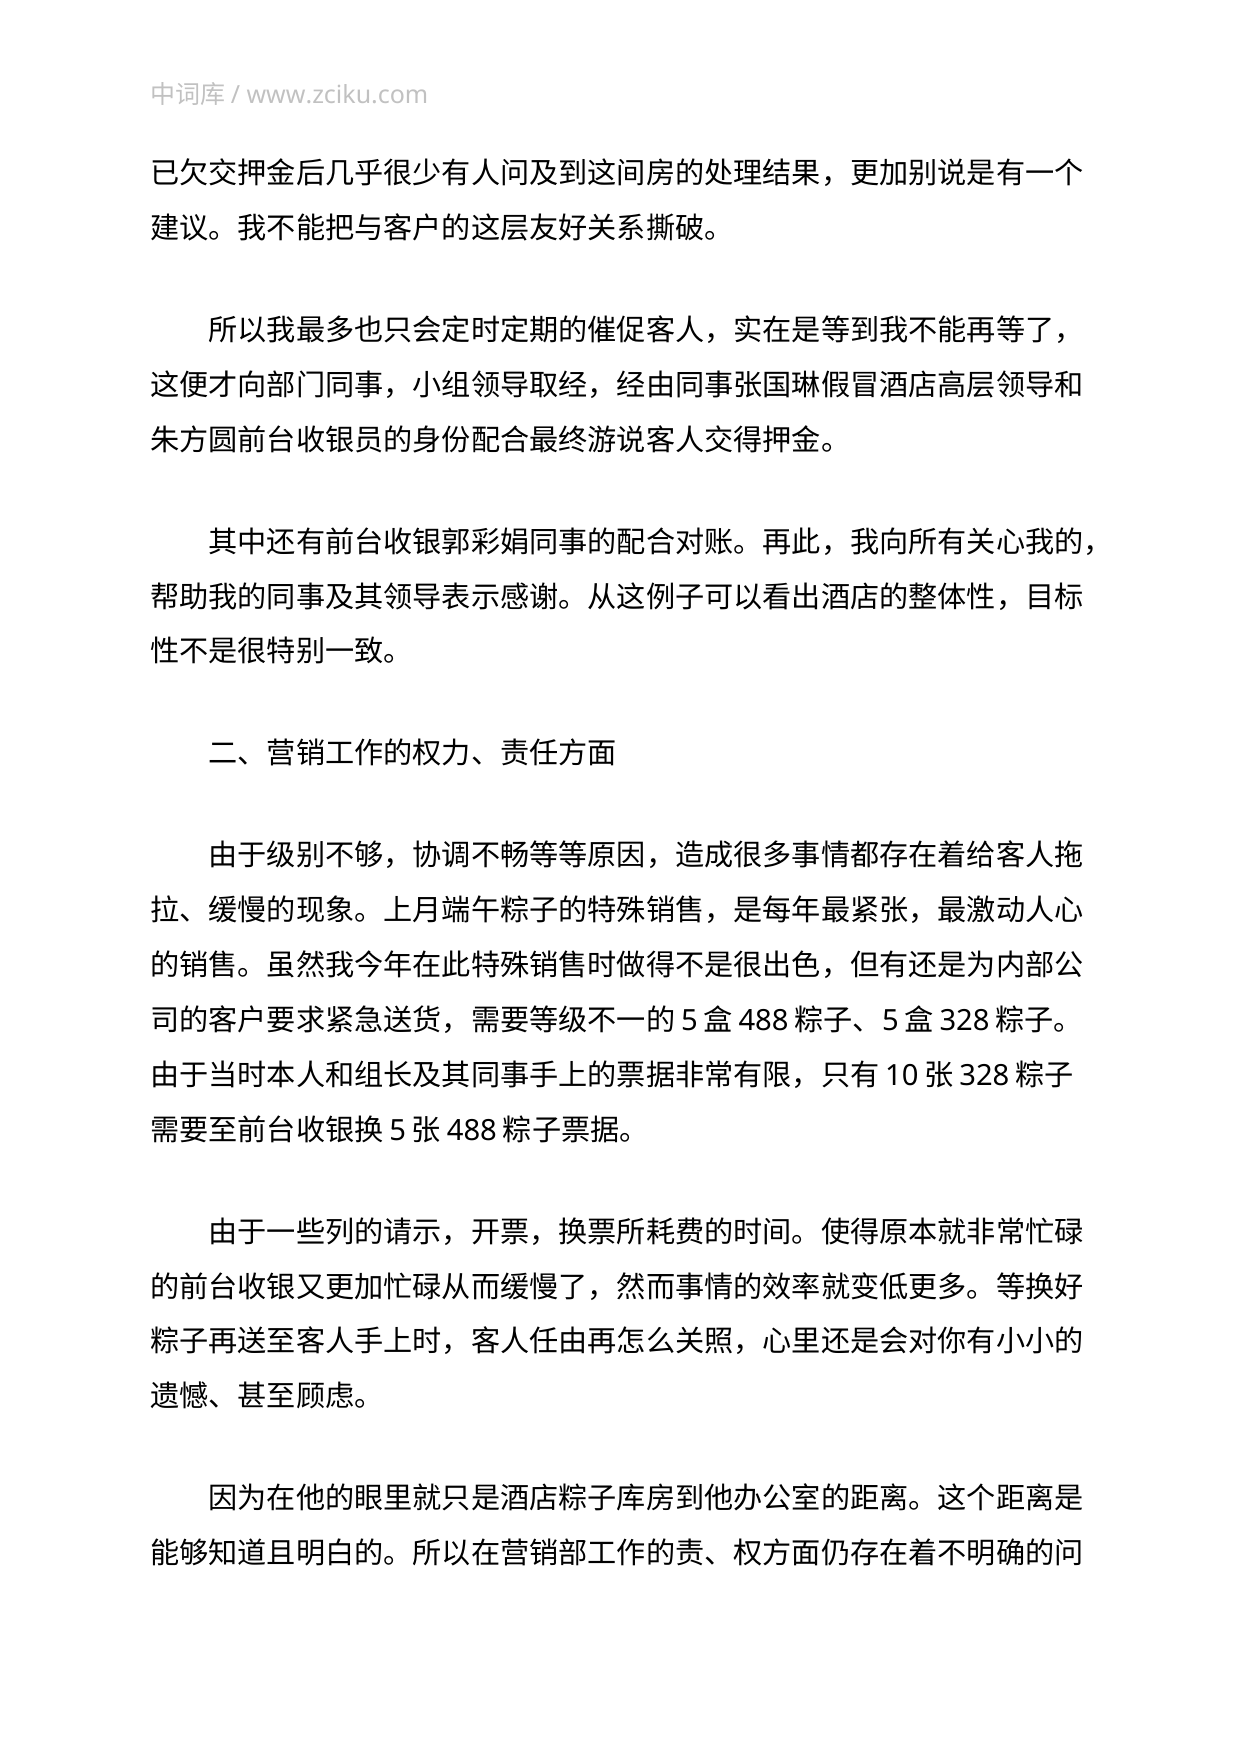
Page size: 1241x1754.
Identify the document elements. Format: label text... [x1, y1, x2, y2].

text 所以我最多也只会定时定期的催促客人，实在是等到我不能再等了，这便才向部门同事，小组领导取经，经由同事张国琳假冒酒店高层领导和朱方圆前台收银员的身份配合最终游说客人交得押金。 [150, 307, 1090, 459]
text 其中还有前台收银郭彩娟同事的配合对账。再此，我向所有关心我的，帮助我的同事及其领导表示感谢。从这例子可以看出酒店的整体性，目标性不是很特别一致。 [150, 518, 1090, 670]
text 由于一些列的请示，开票，换票所耗费的时间。使得原本就非常忙碌的前台收银又更加忙碌从而缓慢了，然而事情的效率就变低更多。等换好粽子再送至客人手上时，客人任由再怎么关照，心里还是会对你有小小的遗憾、甚至顾虑。 [150, 1208, 1090, 1415]
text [150, 150, 1090, 247]
text 二、营销工作的权力、责任方面 [150, 730, 1090, 772]
text 由于级别不够，协调不畅等等原因，造成很多事情都存在着给客人拖拉、缓慢的现象。上月端午粽子的特殊销售，是每年最紧张，最激动人心的销售。虽然我今年在此特殊销售时做得不是很出色，但有还是为内部公司的客户要求紧急送货，需要等级不一的5盒488粽子、5盒328粽子。由于当时本人和组长及其同事手上的票据非常有限，只有10张328粽子需要至前台收银换5张488粽子票据。 [150, 832, 1090, 1149]
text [150, 1475, 1090, 1572]
